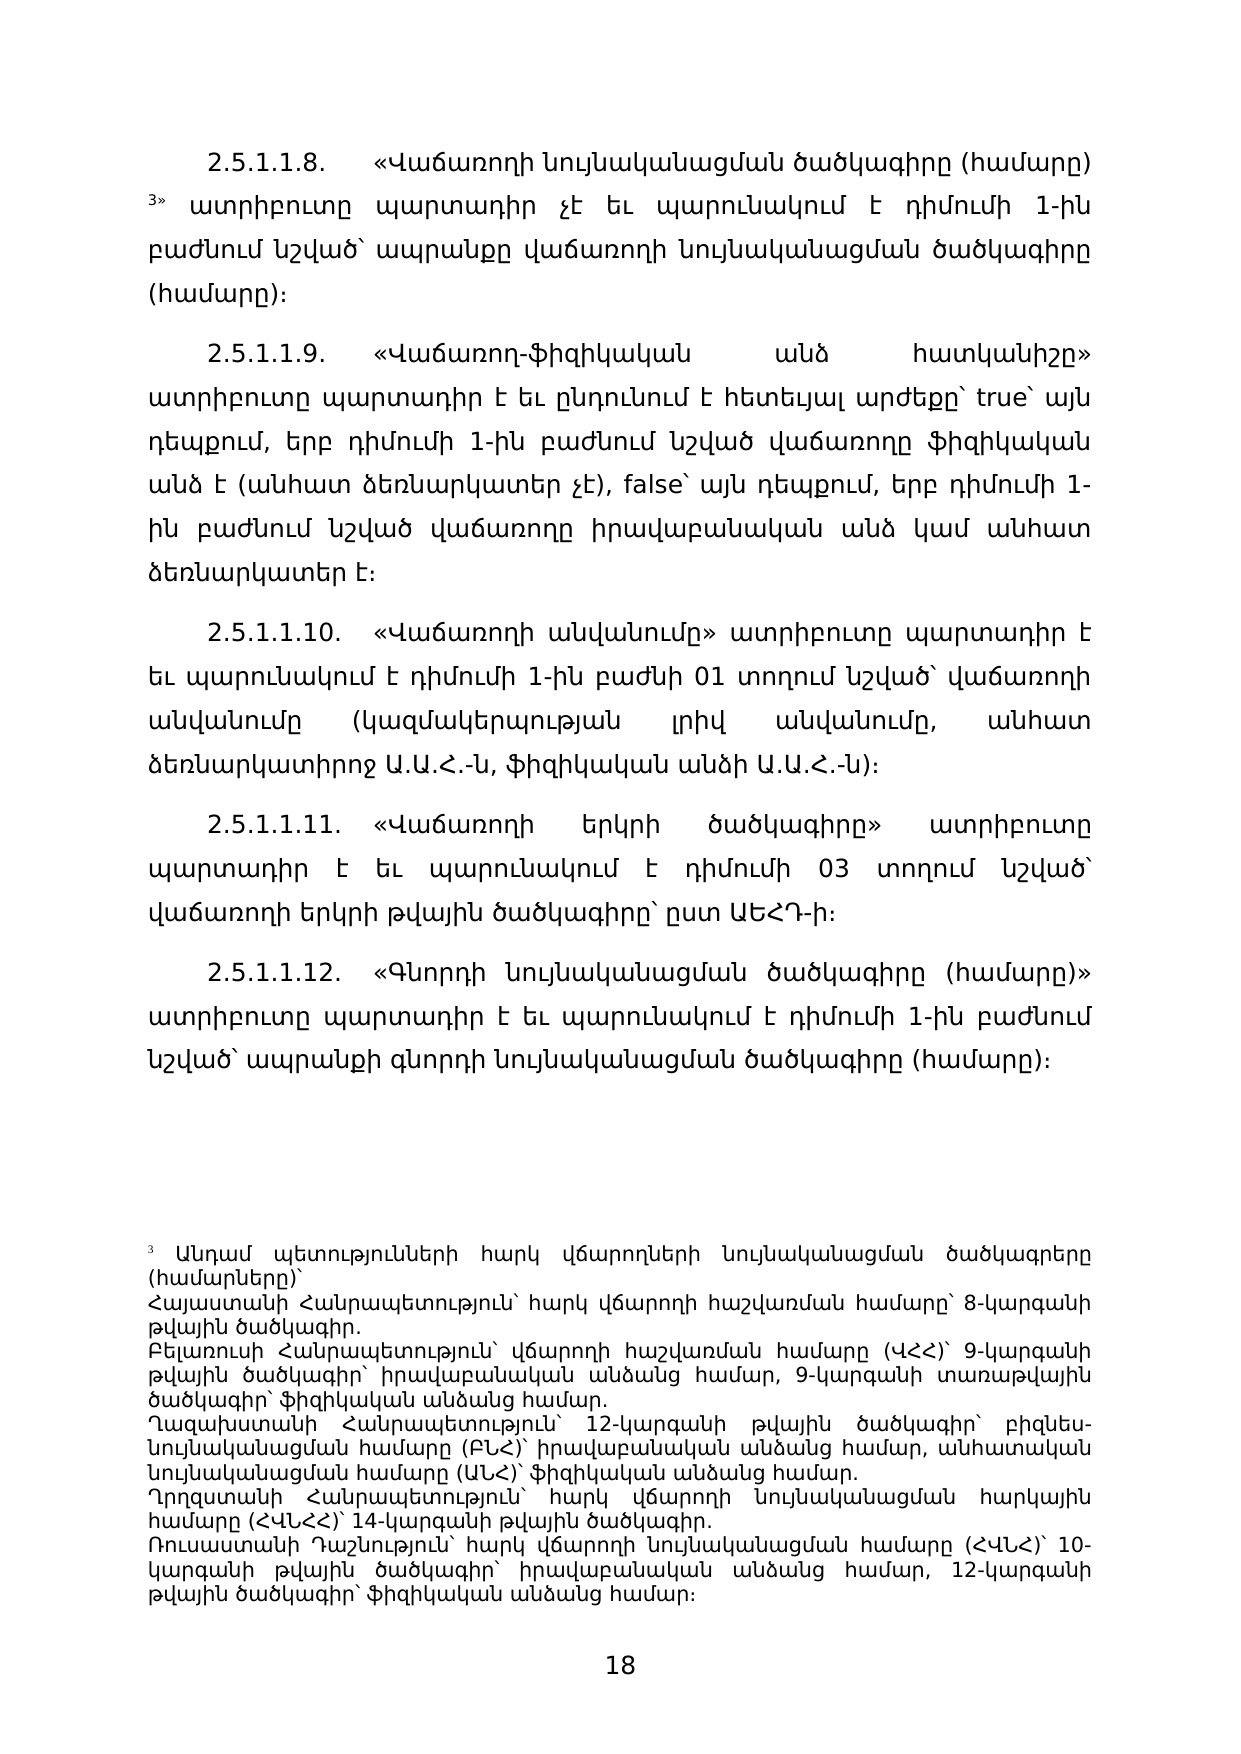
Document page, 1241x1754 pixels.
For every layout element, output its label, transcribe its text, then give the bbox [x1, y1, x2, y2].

text 2.5.1.1.12. «Գնորդի նույնականացման ծածկագիրը (համարը)» ատրիբուտը պարտադիր է եւ պարունակում է դիմումի 1-ին բաժնում նշված՝ ապրանքի գնորդի նույնականացման ծածկագիրը (համարը)։ [148, 958, 1092, 1075]
text 2.5.1.1.11. «Վաճառողի երկրի ծածկագիրը» ատրիբուտը պարտադիր է եւ պարունակում է դիմումի 03 տողում նշված՝ վաճառողի երկրի թվային ծածկագիրը՝ ըստ ԱԵՀԴ-ի։ [148, 810, 1092, 927]
text 2.5.1.1.10. «Վաճառողի անվանումը» ատրիբուտը պարտադիր է եւ պարունակում է դիմումի 1-ին բաժնի 01 տողում նշված՝ վաճառողի անվանումը (կազմակերպության լրիվ անվանումը, անհատ ձեռնարկատիրոջ Ա.Ա.Հ.-ն, ֆիզիկական անձի Ա.Ա.Հ.-ն)։ [148, 618, 1092, 779]
text 2.5.1.1.9. «Վաճառող-ֆիզիկական անձ հատկանիշը» ատրիբուտը պարտադիր է եւ ընդունում է հետեւյալ արժեքը՝ true՝ այն դեպքում, երբ դիմումի 1-ին բաժնում նշված վաճառողը ֆիզիկական անձ է (անհատ ձեռնարկատեր չէ), false՝ այն դեպքում, երբ դիմումի 1-ին բաժնում նշված վաճառողը իրավաբանական անձ կամ անհատ ձեռնարկատեր է։ [148, 339, 1092, 587]
text 2.5.1.1.8. «Վաճառողի նույնականացման ծածկագիրը (համարը) » ատրիբուտը պարտադիր չէ եւ պարունակում է դիմումի 1-ին բաժնում նշված՝ ապրանքը վաճառողի նույնականացման ծածկագիրը (համարը)։ [148, 148, 1092, 308]
